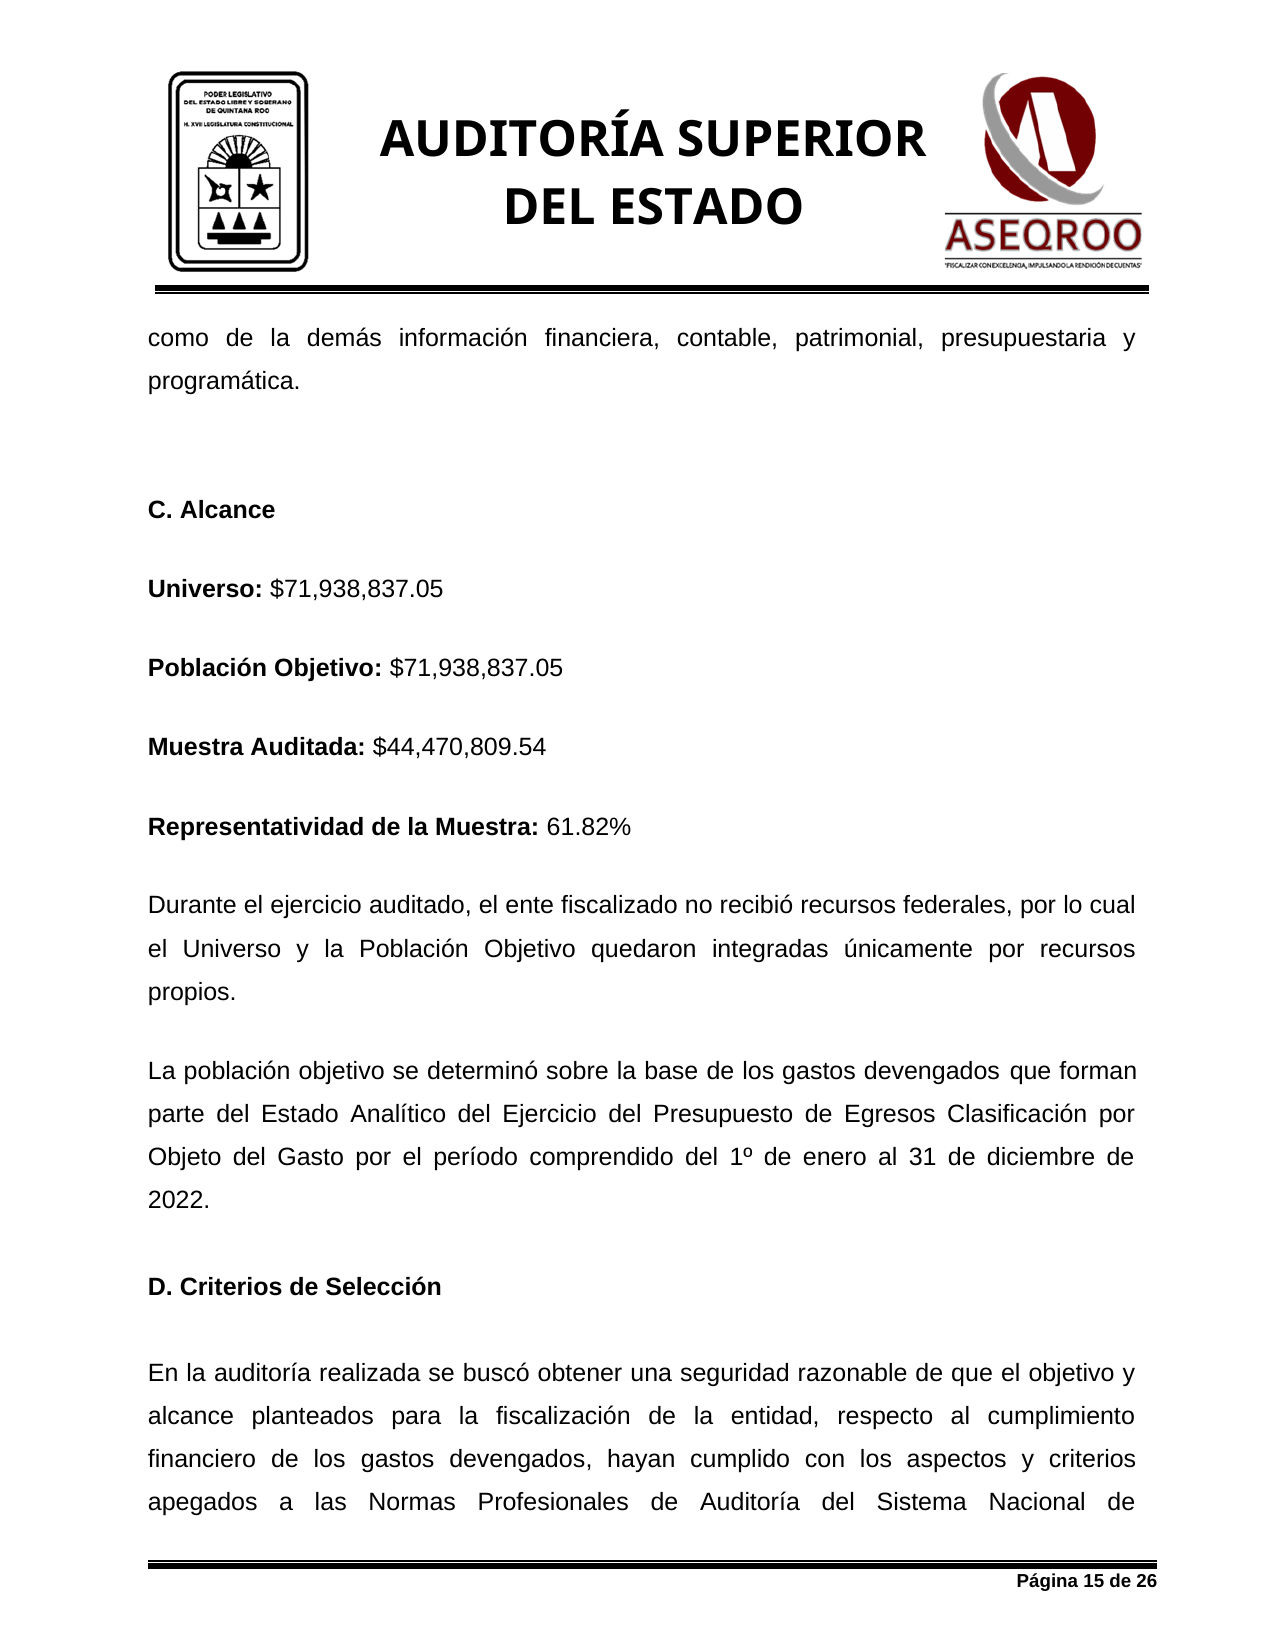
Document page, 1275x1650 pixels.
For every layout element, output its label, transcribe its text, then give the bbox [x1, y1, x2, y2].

text Durante el ejercicio auditado, el ente fiscalizado no recibió recursos federales, por lo cual el Universo y la Población Objetivo quedaron integradas únicamente por recursos propios. [148, 891, 1137, 1006]
text Población Objetivo: $71,938,837.05 [148, 653, 1157, 682]
text Muestra Auditada: $44,470,809.54 [148, 732, 1157, 761]
text Universo: $71,938,837.05 [148, 574, 1157, 603]
text C. Alcance [148, 495, 1157, 524]
picture [162, 68, 311, 273]
text Representatividad de la Muestra: 61.82% [148, 811, 1157, 840]
text La población objetivo se determinó sobre la base de los gastos devengados que forman parte del Estado Analítico del Ejercicio del Presupuesto de Egresos Clasificación por Objeto del Gasto por el período comprendido del 1º de enero al 31 de diciembre de 2022. [148, 1056, 1137, 1214]
picture [944, 73, 1142, 269]
text D. Criterios de Selección [148, 1271, 1137, 1300]
